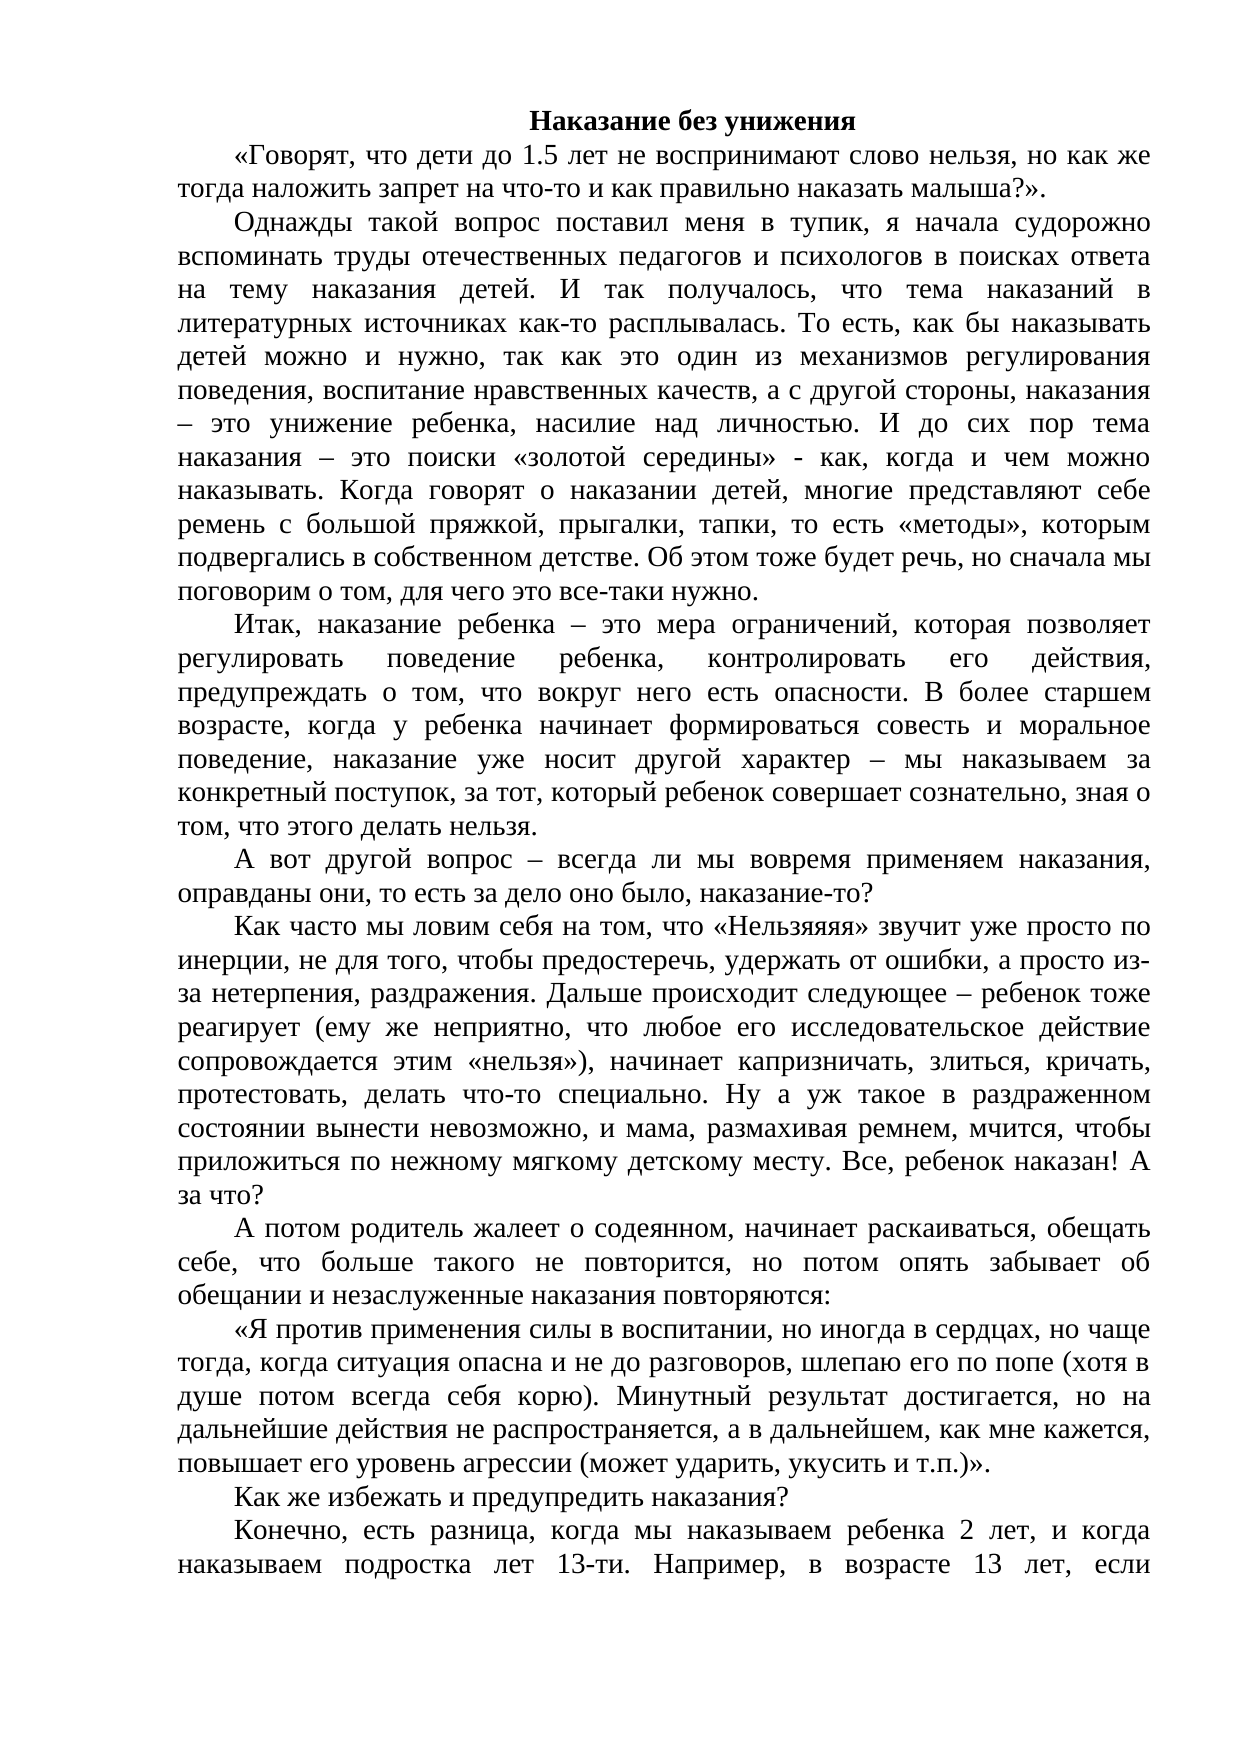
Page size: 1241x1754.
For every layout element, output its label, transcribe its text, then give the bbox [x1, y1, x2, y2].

text А потом родитель жалеет о содеянном, начинает раскаиваться, обещать себе, что больше такого не повторится, но потом опять забывает об обещании и незаслуженные наказания повторяются: [177, 1210, 1152, 1311]
text Как же избежать и предупредить наказания? [177, 1479, 1152, 1512]
text Однажды такой вопрос поставил меня в тупик, я начала судорожно вспоминать труды отечественных педагогов и психологов в поисках ответа на тему наказания детей. И так получалось, что тема наказаний в литературных источниках как-то расплывалась. То есть, как бы наказывать детей можно и нужно, так как это один из механизмов регулирования поведения, воспитание нравственных качеств, а с другой стороны, наказания – это унижение ребенка, насилие над личностью. И до сих пор тема наказания – это поиски «золотой середины» - как, когда и чем можно наказывать. Когда говорят о наказании детей, многие представляют себе ремень с большой пряжкой, прыгалки, тапки, то есть «методы», которым подвергались в собственном детстве. Об этом тоже будет речь, но сначала мы поговорим о том, для чего это все-таки нужно. [177, 204, 1152, 607]
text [177, 1512, 1152, 1579]
text Как часто мы ловим себя на том, что «Нельзяяяя» звучит уже просто по инерции, не для того, чтобы предостеречь, удержать от ошибки, а просто из-за нетерпения, раздражения. Дальше происходит следующее – ребенок тоже реагирует (ему же неприятно, что любое его исследовательское действие сопровождается этим «нельзя»), начинает капризничать, злиться, кричать, протестовать, делать что-то специально. Ну а уж такое в раздраженном состоянии вынести невозможно, и мама, размахивая ремнем, мчится, чтобы приложиться по нежному мягкому детскому месту. Все, ребенок наказан! А за что? [177, 908, 1152, 1210]
text А вот другой вопрос – всегда ли мы вовремя применяем наказания, оправданы они, то есть за дело оно было, наказание-то? [177, 841, 1152, 908]
text «Я против применения силы в воспитании, но иногда в сердцах, но чаще тогда, когда ситуация опасна и не до разговоров, шлепаю его по попе (хотя в душе потом всегда себя корю). Минутный результат достигается, но на дальнейшие действия не распространяется, а в дальнейшем, как мне кажется, повышает его уровень агрессии (может ударить, укусить и т.п.)». [177, 1311, 1152, 1479]
text «Говорят, что дети до 1.5 лет не воспринимают слово нельзя, но как же тогда наложить запрет на что-то и как правильно наказать малыша?». [177, 137, 1152, 204]
text Итак, наказание ребенка – это мера ограничений, которая позволяет регулировать поведение ребенка, контролировать его действия, предупреждать о том, что вокруг него есть опасности. В более старшем возрасте, когда у ребенка начинает формироваться совесть и моральное поведение, наказание уже носит другой характер – мы наказываем за конкретный поступок, за тот, который ребенок совершает сознательно, зная о том, что этого делать нельзя. [177, 607, 1152, 841]
text Наказание без унижения [177, 103, 1152, 137]
